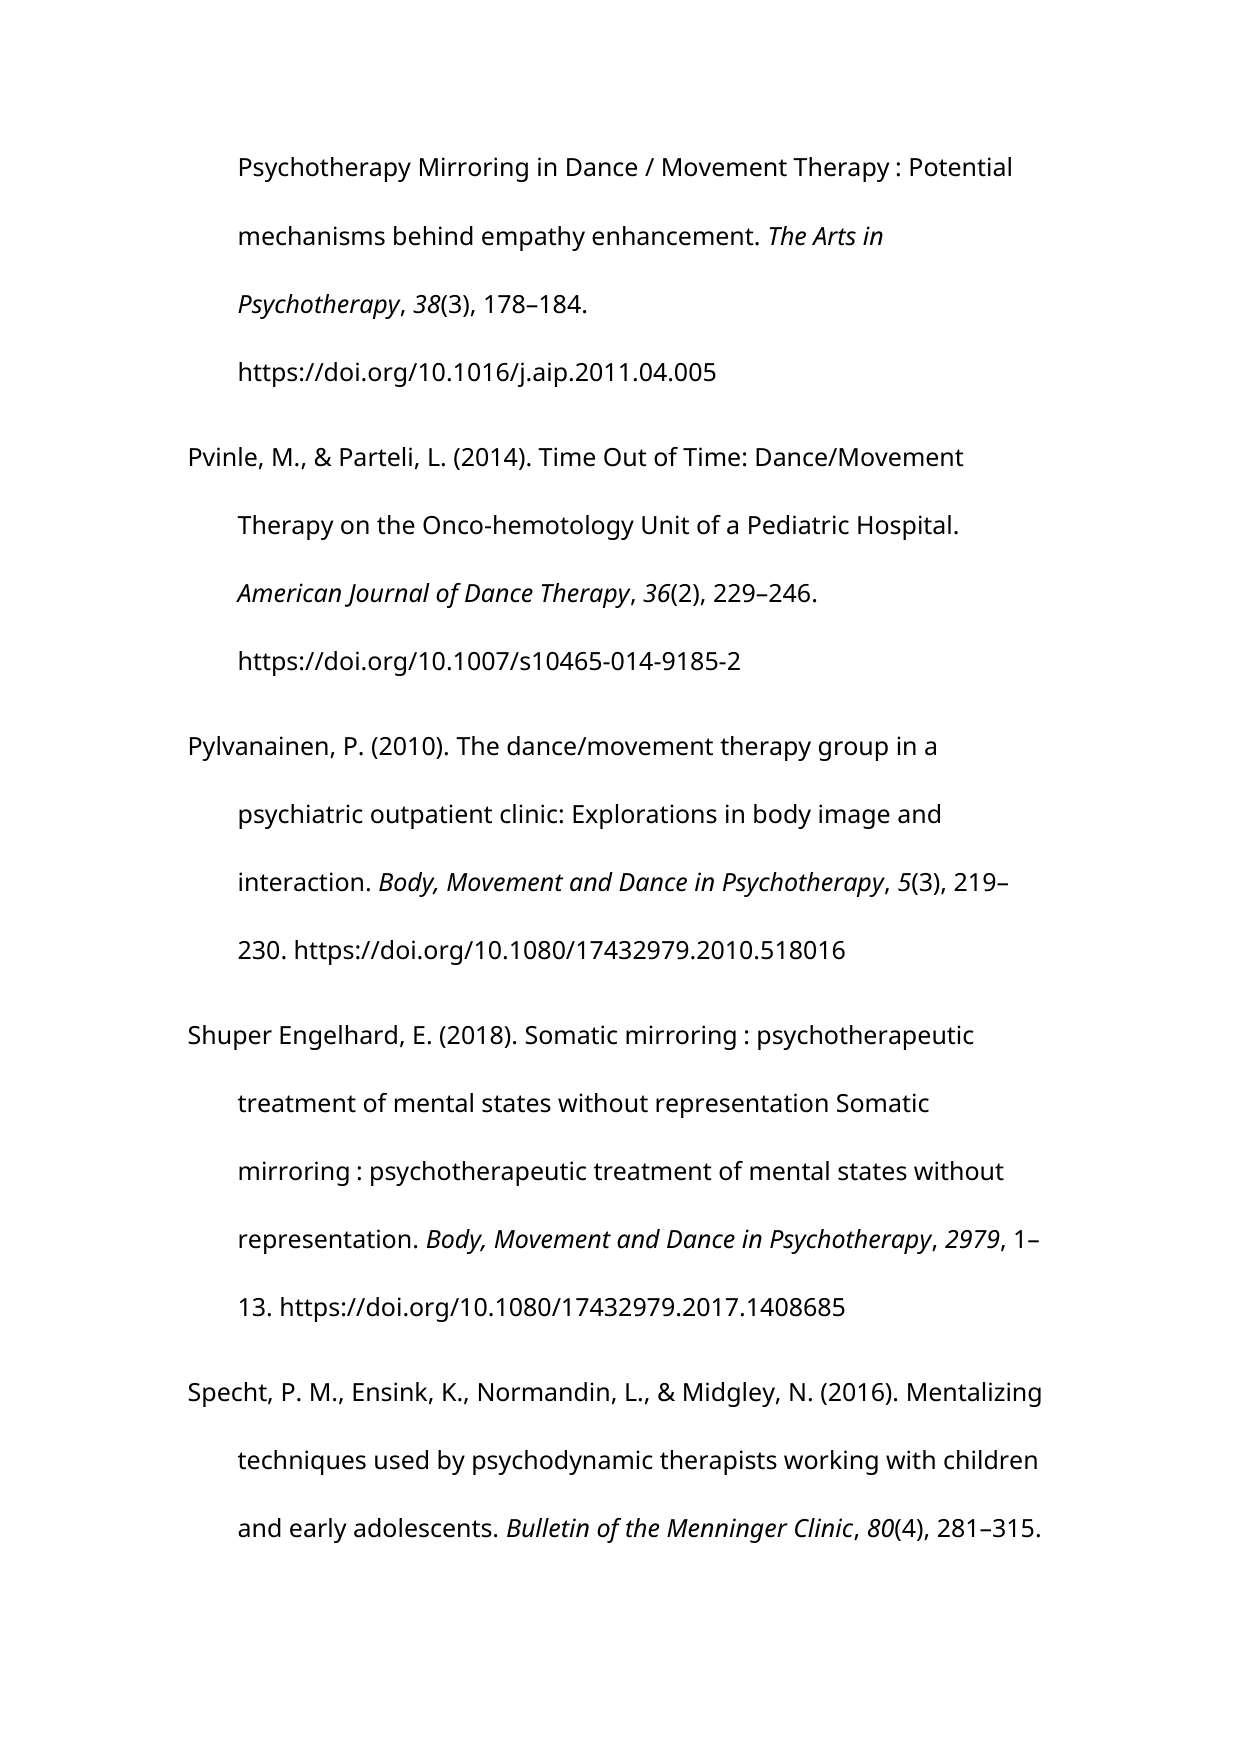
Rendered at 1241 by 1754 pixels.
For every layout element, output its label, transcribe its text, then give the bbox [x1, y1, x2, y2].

text Pvinle, M., & Parteli, L. (2014). Time Out of Time: Dance/Movement Therapy on the Onco-hemotology Unit of a Pediatric Hospital. American Journal of Dance Therapy, 36(2), 229–246. https://doi.org/10.1007/s10465-014-9185-2 [187, 439, 1053, 678]
text Shuper Engelhard, E. (2018). Somatic mirroring : psychotherapeutic treatment of mental states without representation Somatic mirroring : psychotherapeutic treatment of mental states without representation. Body, Movement and Dance in Psychotherapy, 2979, 1–13. https://doi.org/10.1080/17432979.2017.1408685 [187, 1017, 1053, 1324]
text Pylvanainen, P. (2010). The dance/movement therapy group in a psychiatric outpatient clinic: Explorations in body image and interaction. Body, Movement and Dance in Psychotherapy, 5(3), 219–230. https://doi.org/10.1080/17432979.2010.518016 [187, 728, 1053, 967]
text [187, 1375, 1053, 1545]
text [187, 150, 1053, 388]
